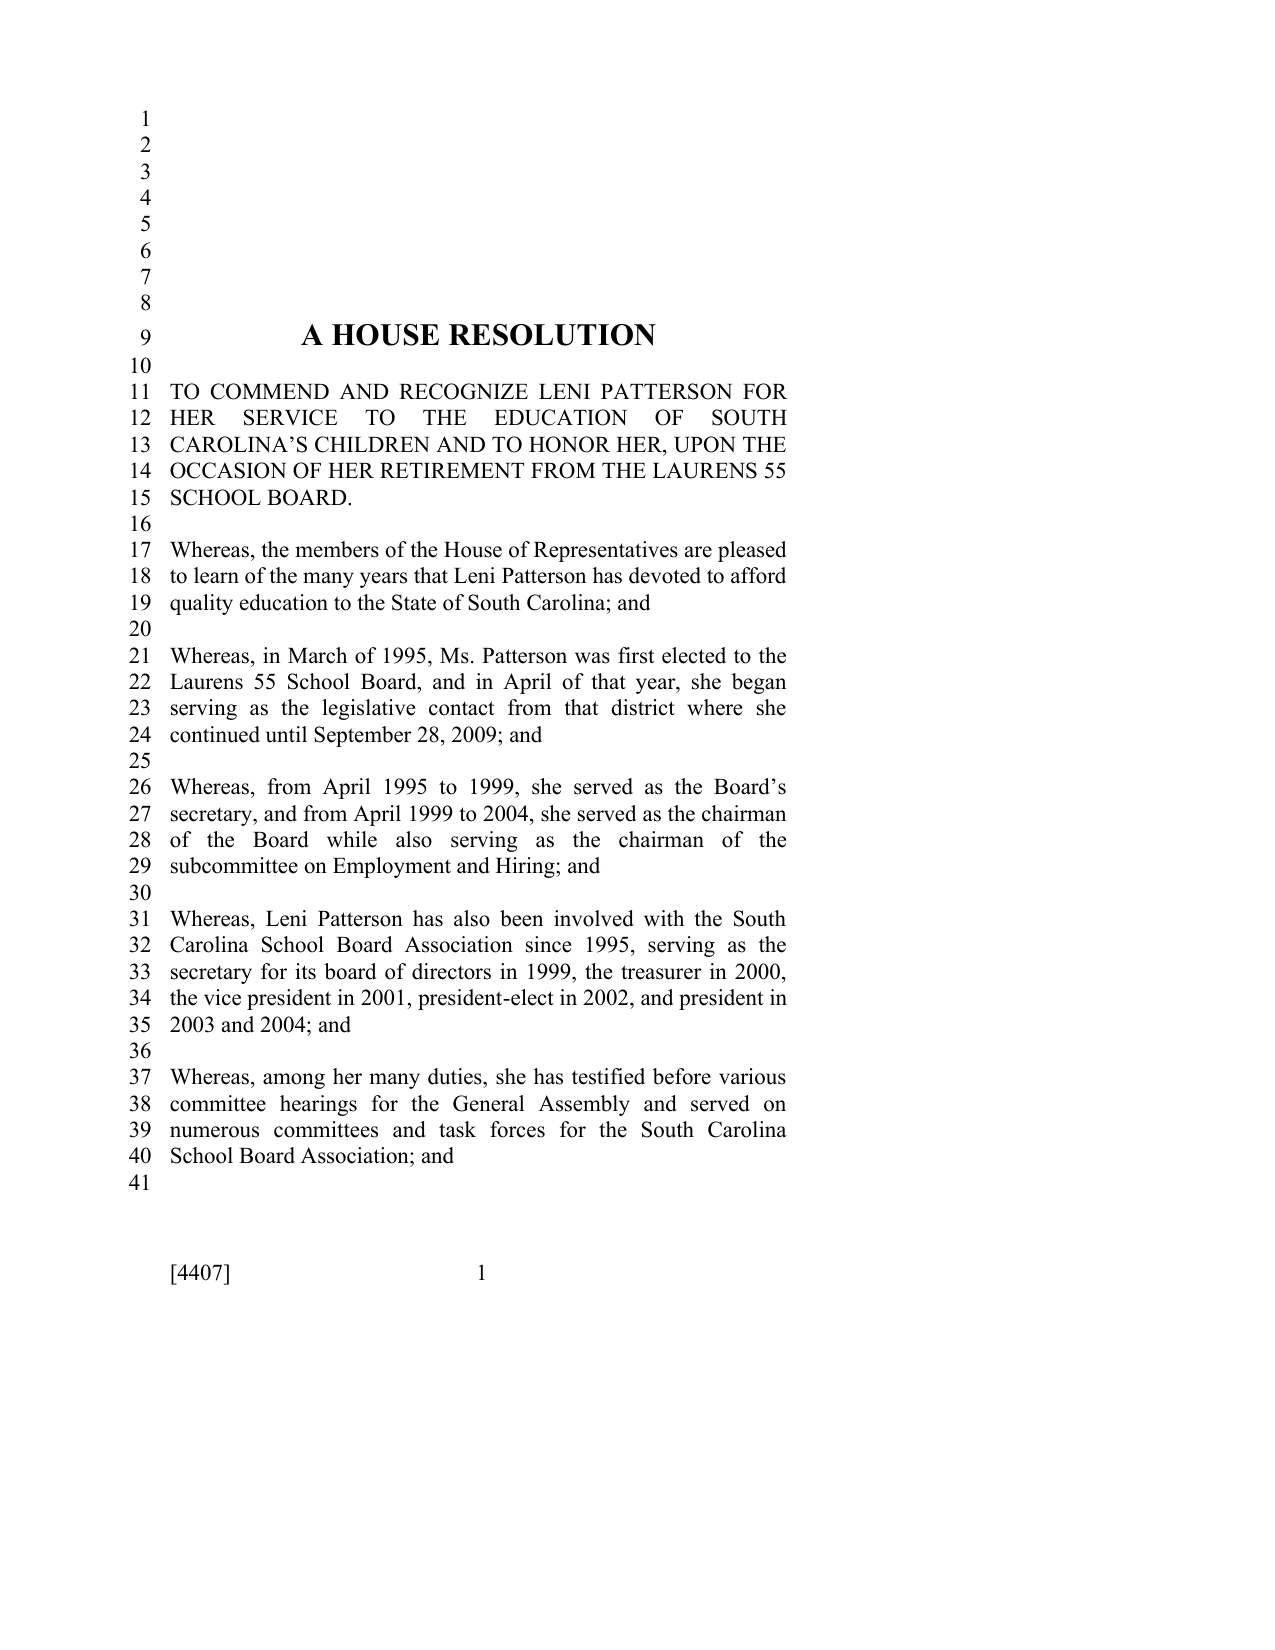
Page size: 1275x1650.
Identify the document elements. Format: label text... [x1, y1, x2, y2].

text A HOUSE RESOLUTION [169, 316, 787, 352]
text Whereas, the members of the House of Representatives are pleased to learn of the many years that Leni Patterson has devoted to afford quality education to the State of South Carolina; and [169, 536, 787, 615]
text Whereas, among her many duties, she has testified before various committee hearings for the General Assembly and served on numerous committees and task forces for the South Carolina School Board Association; and [169, 1063, 787, 1169]
text Whereas, in March of 1995, Ms. Patterson was first elected to the Laurens 55 School Board, and in April of that year, she began serving as the legislative contact from that district where she continued until September 28, 2009; and [169, 642, 787, 747]
text TO COMMEND AND RECOGNIZE LENI PATTERSON FOR HER SERVICE TO THE EDUCATION OF SOUTH CAROLINA’S CHILDREN AND TO HONOR HER, UPON THE OCCASION OF HER RETIREMENT FROM THE LAURENS 55 SCHOOL BOARD. [169, 378, 787, 510]
text Whereas, from April 1995 to 1999, she served as the Board’s secretary, and from April 1999 to 2004, she served as the chairman of the Board while also serving as the chairman of the subcommittee on Employment and Hiring; and [169, 773, 787, 879]
text Whereas, Leni Patterson has also been involved with the South Carolina School Board Association since 1995, serving as the secretary for its board of directors in 1999, the treasurer in 2000, the vice president in 2001, president-elect in 2002, and president in 2003 and 2004; and [169, 905, 787, 1037]
